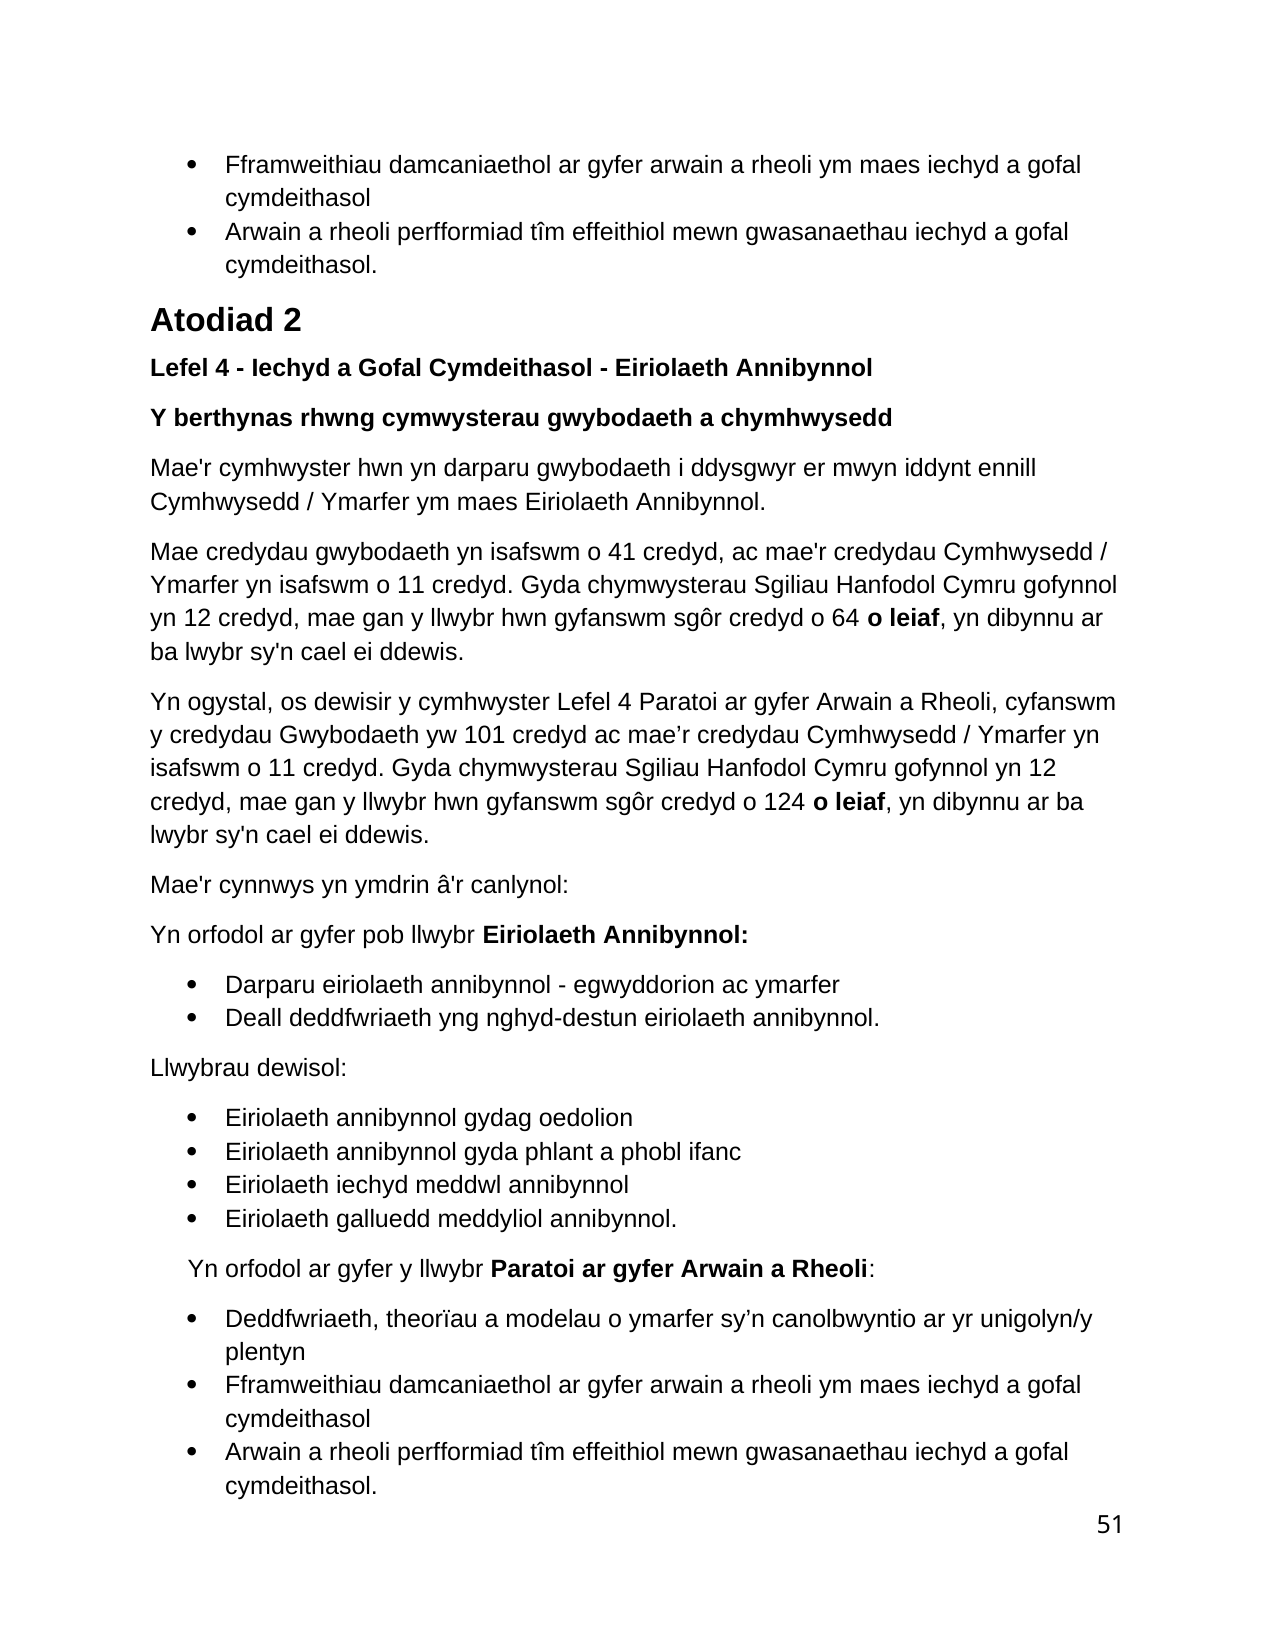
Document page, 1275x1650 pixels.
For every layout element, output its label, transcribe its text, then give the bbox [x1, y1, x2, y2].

subtitle Atodiad 2 [150, 300, 1125, 339]
text Mae'r cynnwys yn ymdrin â'r canlynol: [150, 870, 1125, 898]
text Mae'r cymhwyster hwn yn darparu gwybodaeth i ddysgwyr er mwyn iddynt ennill Cymhwysedd / Ymarfer ym maes Eiriolaeth Annibynnol. [150, 453, 1125, 515]
list Eiriolaeth galluedd meddyliol annibynnol. [187, 1204, 1125, 1232]
list Fframweithiau damcaniaethol ar gyfer arwain a rheoli ym maes iechyd a gofal cymdeithasol [187, 150, 1125, 212]
text Yn orfodol ar gyfer y llwybr Paratoi ar gyfer Arwain a Rheoli: [187, 1254, 1125, 1282]
list Deddfwriaeth, theorïau a modelau o ymarfer sy’n canolbwyntio ar yr unigolyn/y plentyn [187, 1304, 1125, 1366]
list Eiriolaeth iechyd meddwl annibynnol [187, 1170, 1125, 1199]
list Eiriolaeth annibynnol gyda phlant a phobl ifanc [187, 1137, 1125, 1166]
text Llwybrau dewisol: [150, 1053, 1125, 1082]
text Yn ogystal, os dewisir y cymhwyster Lefel 4 Paratoi ar gyfer Arwain a Rheoli, cyfanswm y credydau Gwybodaeth yw 101 credyd ac mae’r credydau Cymhwysedd / Ymarfer yn isafswm o 11 credyd. Gyda chymwysterau Sgiliau Hanfodol Cymru gofynnol yn 12 credyd, mae gan y llwybr hwn gyfanswm sgôr credyd o 124 o leiaf, yn dibynnu ar ba lwybr sy'n cael ei ddewis. [150, 686, 1125, 848]
list Deall deddfwriaeth yng nghyd-destun eiriolaeth annibynnol. [187, 1003, 1125, 1032]
text Y berthynas rhwng cymwysterau gwybodaeth a chymhwysedd [150, 403, 1125, 432]
list Darparu eiriolaeth annibynnol - egwyddorion ac ymarfer [187, 970, 1125, 999]
text Mae credydau gwybodaeth yn isafswm o 41 credyd, ac mae'r credydau Cymhwysedd / Ymarfer yn isafswm o 11 credyd. Gyda chymwysterau Sgiliau Hanfodol Cymru gofynnol yn 12 credyd, mae gan y llwybr hwn gyfanswm sgôr credyd o 64 o leiaf, yn dibynnu ar ba lwybr sy'n cael ei ddewis. [150, 536, 1125, 665]
list Arwain a rheoli perfformiad tîm effeithiol mewn gwasanaethau iechyd a gofal cymdeithasol. [187, 1437, 1125, 1499]
list Arwain a rheoli perfformiad tîm effeithiol mewn gwasanaethau iechyd a gofal cymdeithasol. [187, 217, 1125, 279]
list Fframweithiau damcaniaethol ar gyfer arwain a rheoli ym maes iechyd a gofal cymdeithasol [187, 1371, 1125, 1433]
list Eiriolaeth annibynnol gydag oedolion [187, 1103, 1125, 1132]
text Yn orfodol ar gyfer pob llwybr Eiriolaeth Annibynnol: [150, 920, 1125, 948]
text Lefel 4 - Iechyd a Gofal Cymdeithasol - Eiriolaeth Annibynnol [150, 353, 1125, 382]
